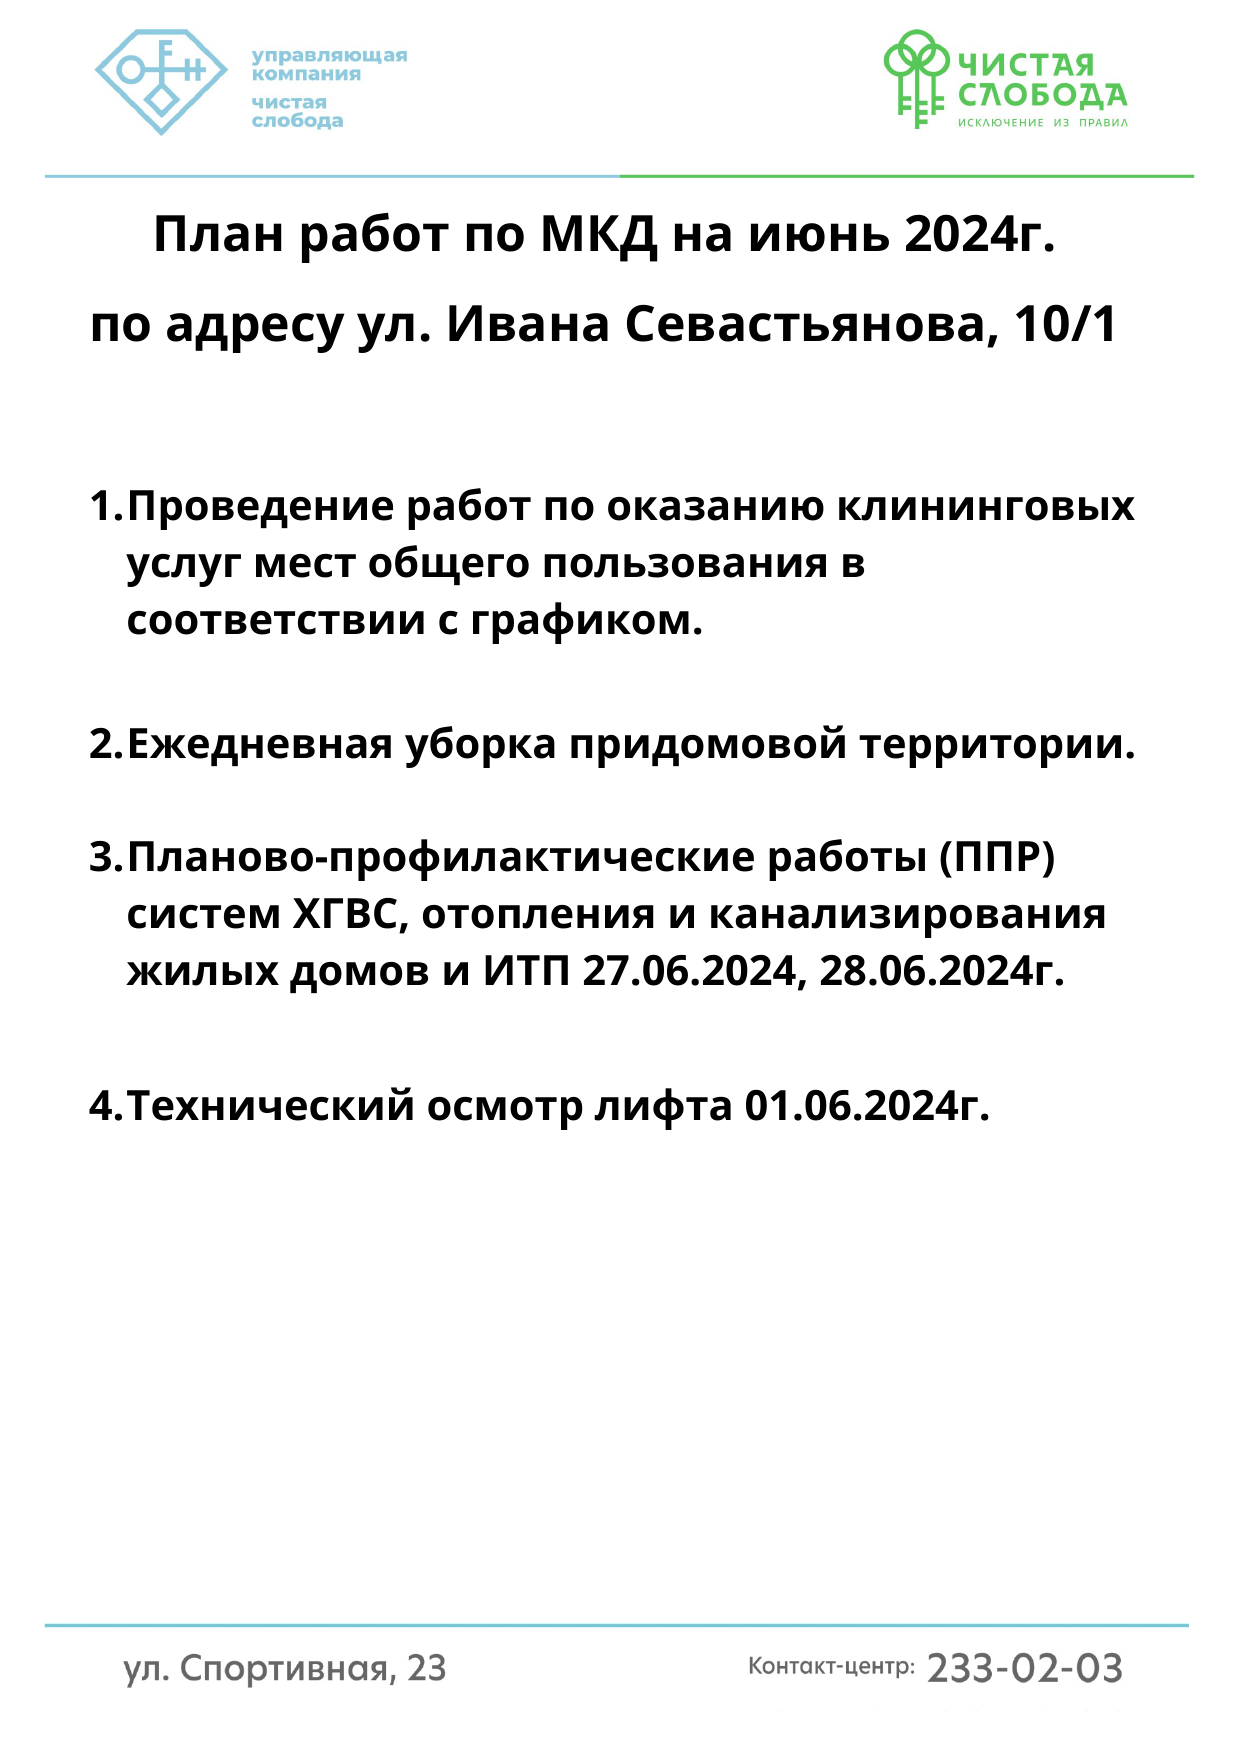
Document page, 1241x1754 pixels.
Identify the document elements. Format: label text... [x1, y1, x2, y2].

list Ежедневная уборка придомовой территории. [89, 714, 1165, 770]
text План работ по МКД на июнь 2024г. [44, 198, 1165, 266]
list Проведение работ по оказанию клининговых услуг мест общего пользования в соответствии с графиком. [89, 476, 1165, 646]
picture [44, 1623, 1189, 1711]
list Планово-профилактические работы (ППР) систем ХГВС, отопления и канализирования жилых домов и ИТП 27.06.2024, 28.06.2024г. [89, 827, 1165, 997]
picture [44, 29, 1195, 178]
list Технический осмотр лифта 01.06.2024г. [89, 1075, 1165, 1132]
text по адресу ул. Ивана Севастьянова, 10/1 [44, 288, 1165, 356]
